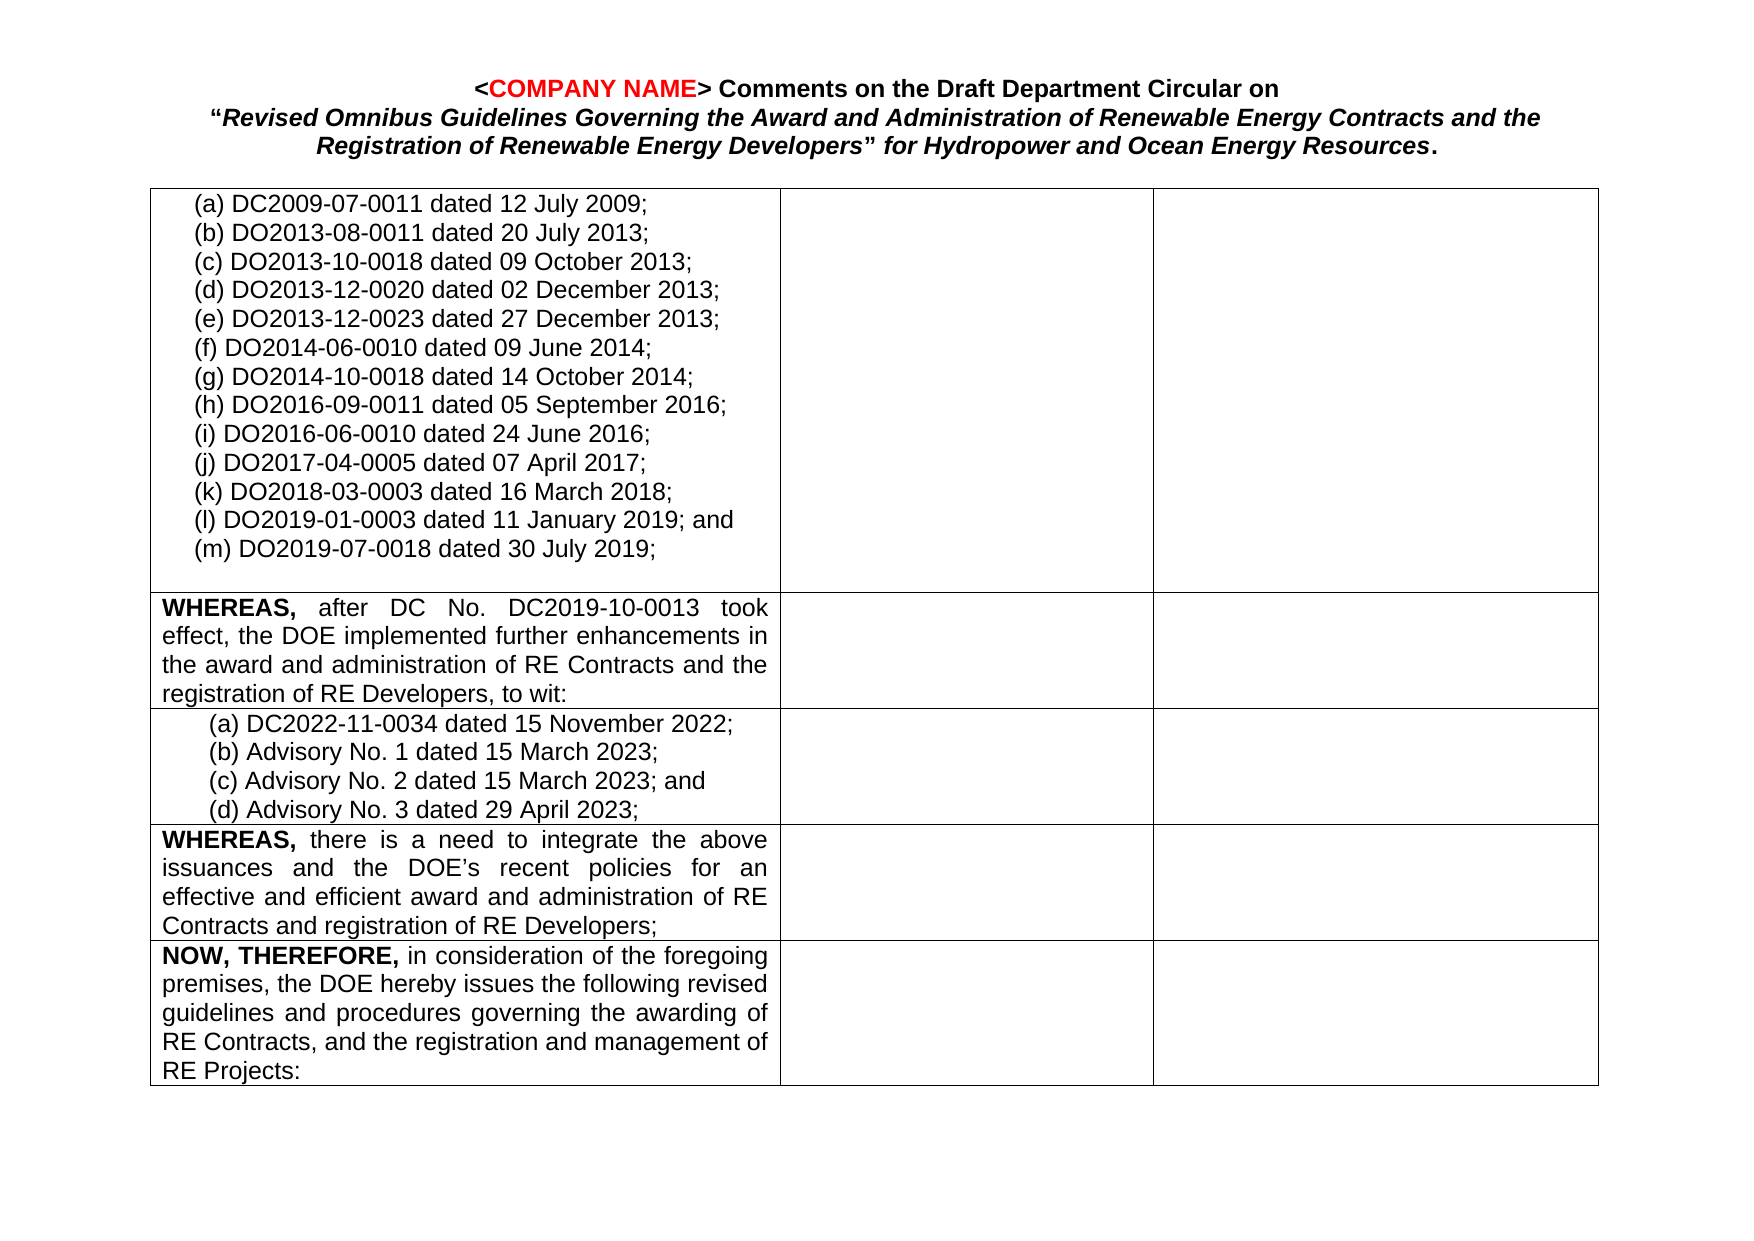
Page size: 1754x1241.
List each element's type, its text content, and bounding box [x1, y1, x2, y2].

table_cell WHEREAS, there is a need to integrate the above issuances and the DOE’s recent policies for an effective and efficient award and administration of RE Contracts and registration of RE Developers; [151, 825, 780, 940]
table_cell [1154, 189, 1598, 592]
table_cell [781, 941, 1153, 1084]
table_cell (a) DC2022-11-0034 dated 15 November 2022; (b) Advisory No. 1 dated 15 March 2023; (c) Advisory No. 2 dated 15 March 2023; and (d) Advisory No. 3 dated 29 April 2023; [151, 709, 780, 824]
table_cell [781, 593, 1153, 708]
table_cell [781, 825, 1153, 940]
table_cell [781, 709, 1153, 824]
table_cell NOW, THEREFORE, in consideration of the foregoing premises, the DOE hereby issues the following revised guidelines and procedures governing the awarding of RE Contracts, and the registration and management of RE Projects: [151, 941, 780, 1084]
table_cell (a) DC2009-07-0011 dated 12 July 2009; (b) DO2013-08-0011 dated 20 July 2013; (c) DO2013-10-0018 dated 09 October 2013; (d) DO2013-12-0020 dated 02 December 2013; (e) DO2013-12-0023 dated 27 December 2013; (f) DO2014-06-0010 dated 09 June 2014; (g) DO2014-10-0018 dated 14 October 2014; (h) DO2016-09-0011 dated 05 September 2016; (i) DO2016-06-0010 dated 24 June 2016; (j) DO2017-04-0005 dated 07 April 2017; (k) DO2018-03-0003 dated 16 March 2018; (l) DO2019-01-0003 dated 11 January 2019; and (m) DO2019-07-0018 dated 30 July 2019; [151, 189, 780, 592]
table_cell [781, 189, 1153, 592]
table_cell [1154, 709, 1598, 824]
table_cell [1154, 825, 1598, 940]
table_cell [1154, 593, 1598, 708]
table_cell WHEREAS, after DC No. DC2019-10-0013 took effect, the DOE implemented further enhancements in the award and administration of RE Contracts and the registration of RE Developers, to wit: [151, 593, 780, 708]
table_cell [1154, 941, 1598, 1084]
